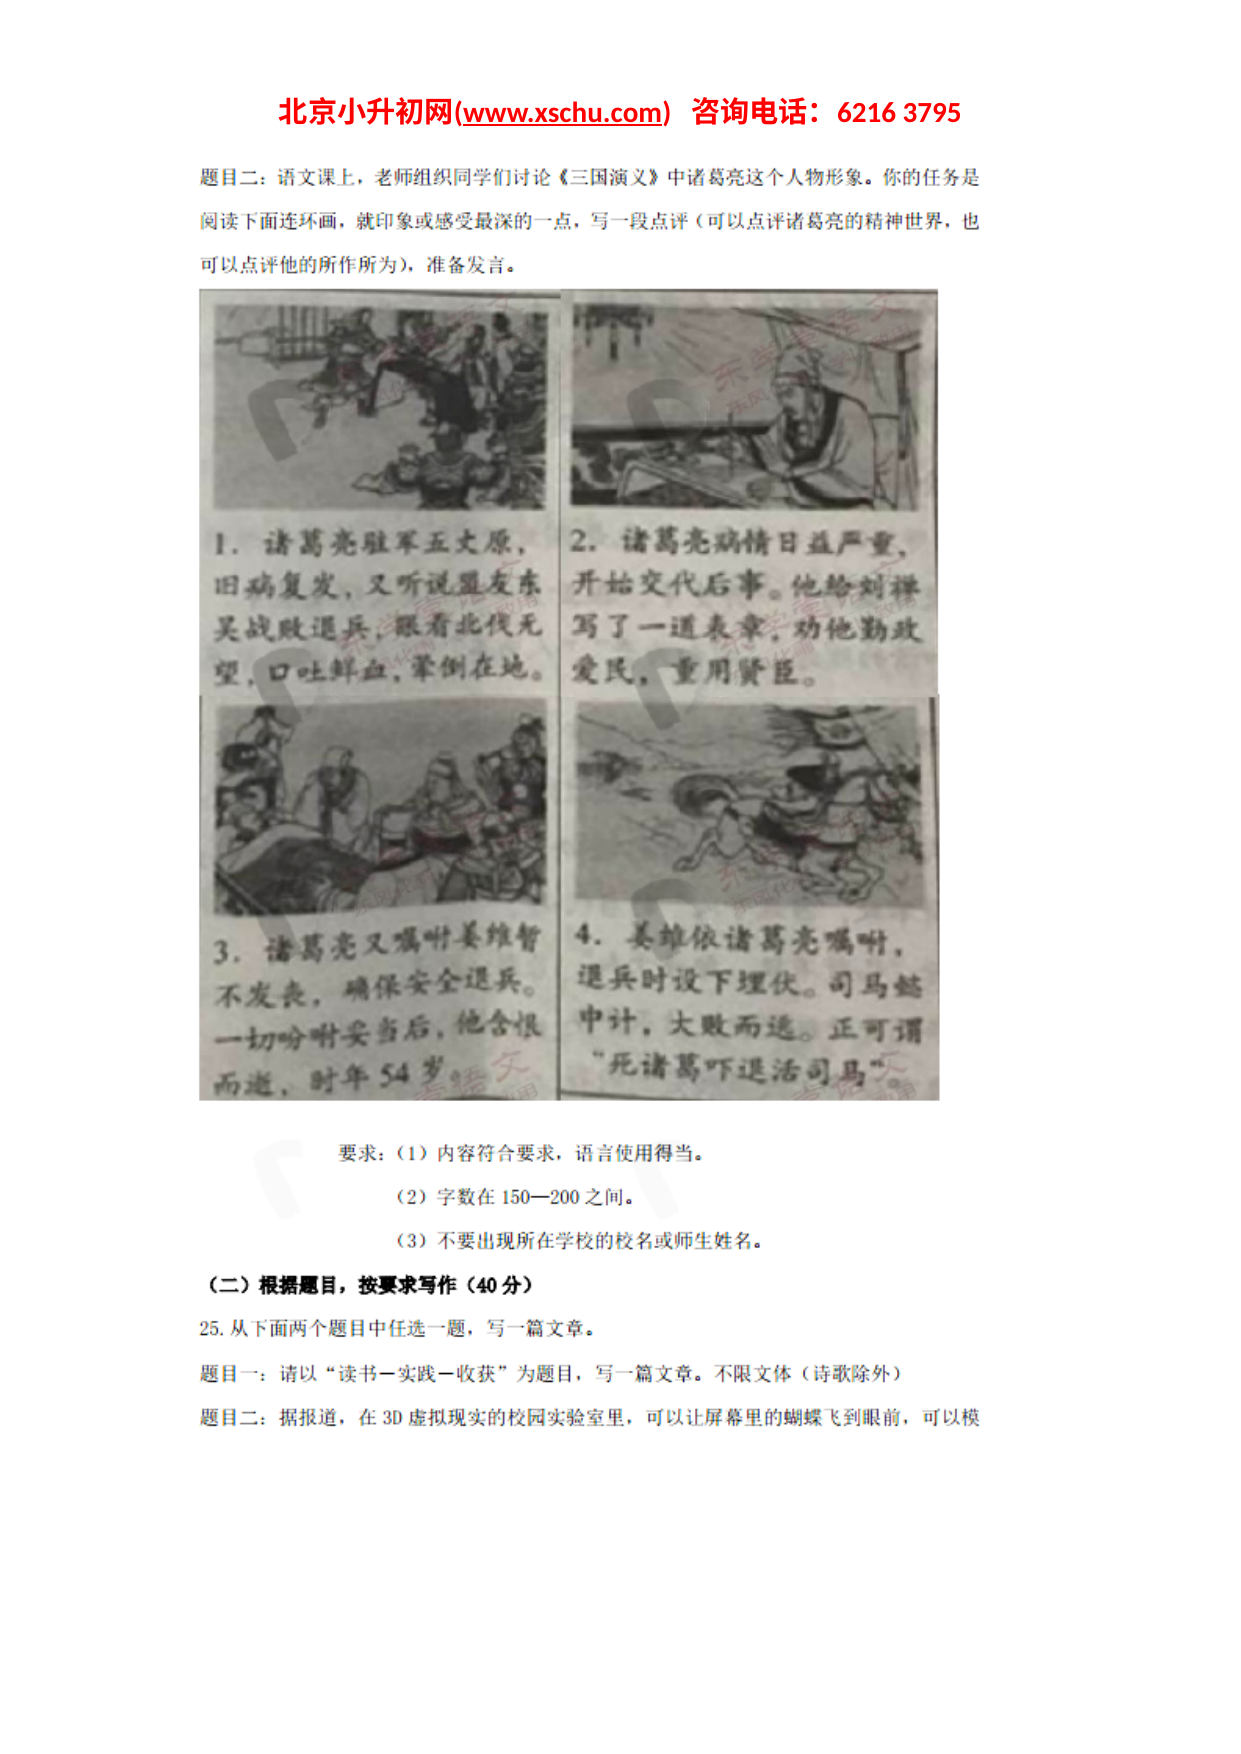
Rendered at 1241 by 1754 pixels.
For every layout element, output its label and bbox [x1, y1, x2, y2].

picture [187, 162, 1028, 1445]
